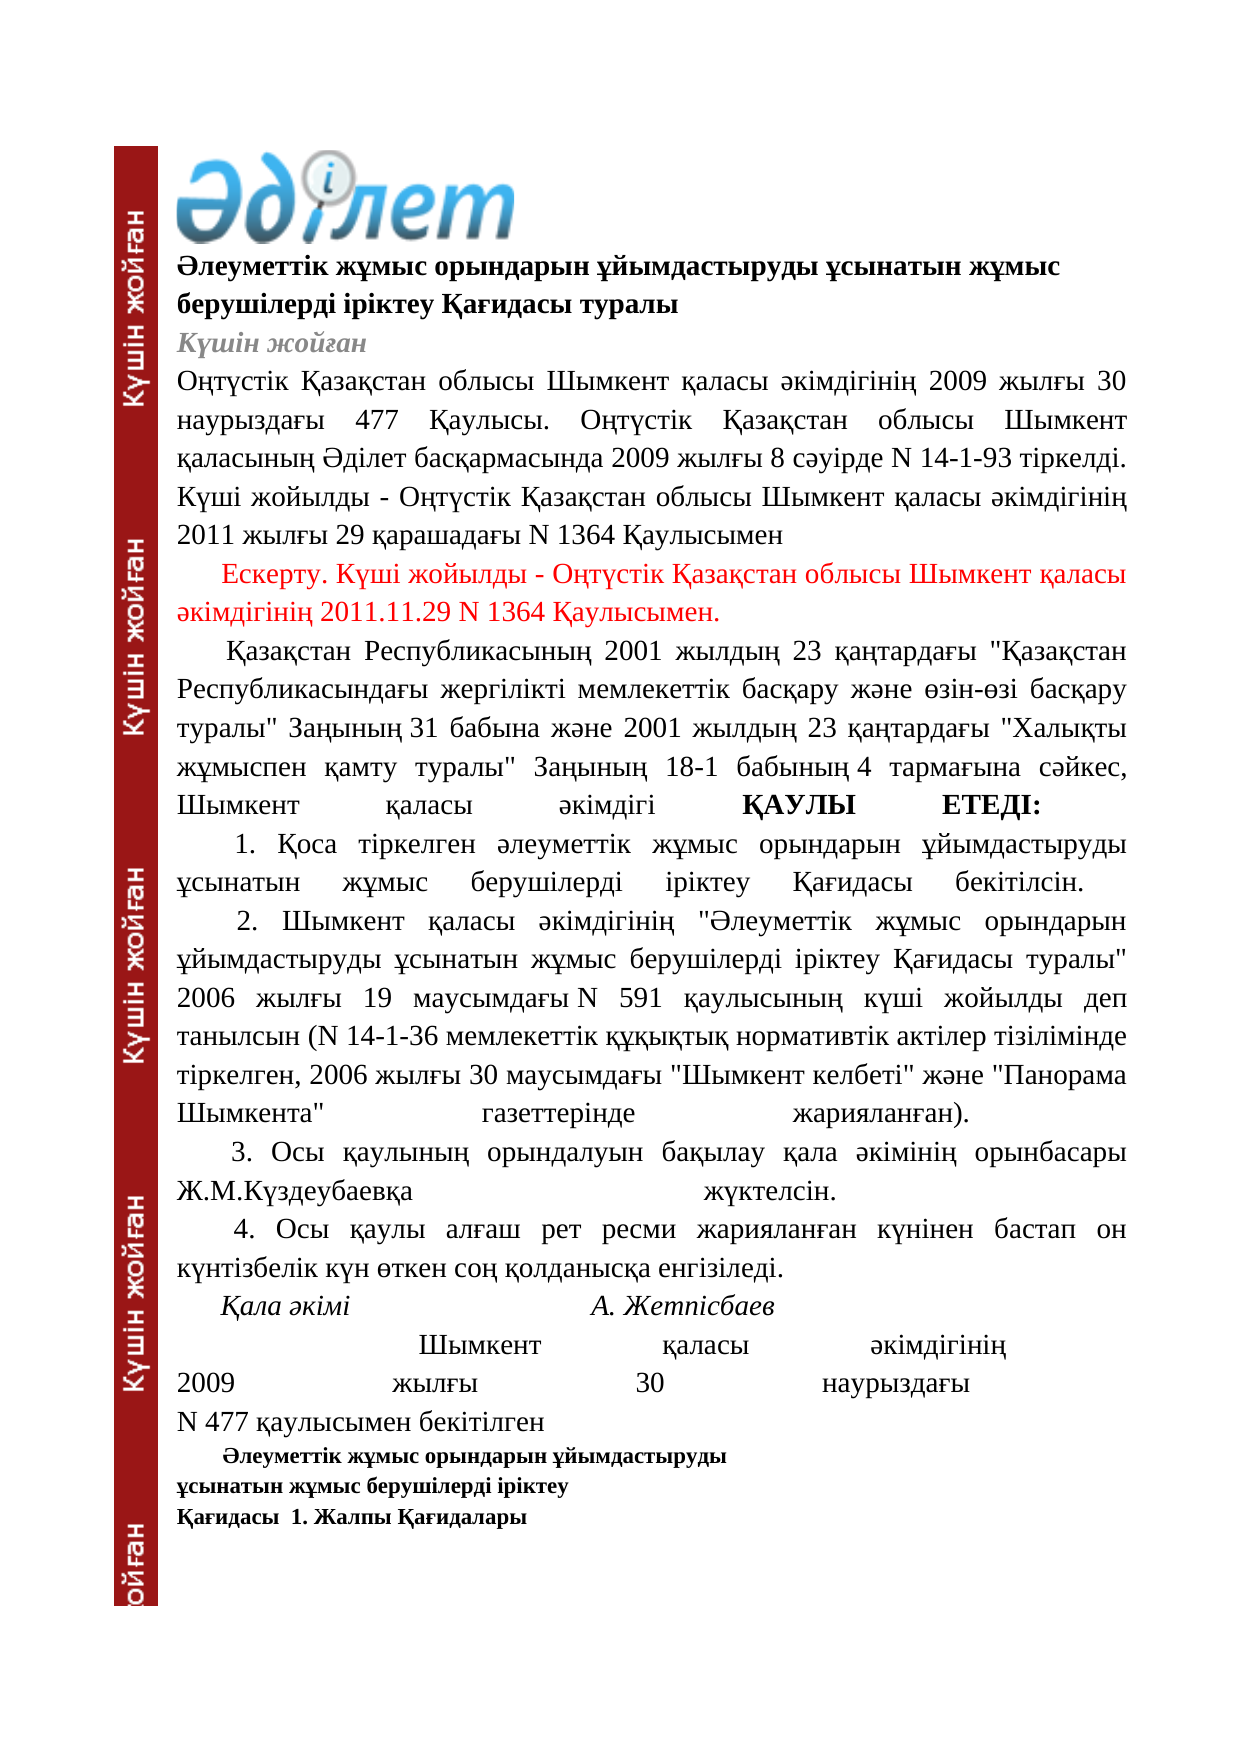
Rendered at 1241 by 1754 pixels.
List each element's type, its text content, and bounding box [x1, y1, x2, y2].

text Ескерту. Күші жойылды - Оңтүстік Қазақстан облысы Шымкент қаласы әкімдігінің 2011.11.29 N 1364 Қаулысымен. [112, 556, 1128, 628]
text Әлеуметтік жұмыс орындарын ұйымдастыруды ұсынатын жұмыс берушілерді іріктеу Қағидасы туралы [112, 248, 1128, 320]
text Қала әкімі А. Жетпісбаев [112, 1288, 1128, 1322]
text Күшін жойған [112, 325, 1128, 358]
picture [114, 628, 158, 633]
picture [114, 1283, 158, 1288]
text Қазақстан Республикасының 2001 жылдың 23 қаңтардағы "Қазақстан Республикасындағы жергілікті мемлекеттік басқару және өзін-өзі басқару туралы" Заңының 31 бабына және 2001 жылдың 23 қаңтардағы "Халықты жұмыспен қамту туралы" Заңының 18-1 бабының 4 тармағына сәйкес, Шымкент қаласы әкімдігі ҚАУЛЫ ЕТЕДІ: 1. Қоса тіркелген әлеуметтік жұмыс орындарын ұйымдастыруды ұсынатын жұмыс берушілерді іріктеу Қағидасы бекітілсін. 2. Шымкент қаласы әкімдігінің "Әлеуметтік жұмыс орындарын ұйымдастыруды ұсынатын жұмыс берушілерді іріктеу Қағидасы туралы" 2006 жылғы 19 маусымдағы N 591 қаулысының күші жойылды деп танылсын (N 14-1-36 мемлекеттік құқықтық нормативтік актілер тізілімінде тіркелген, 2006 жылғы 30 маусымдағы "Шымкент келбеті" және "Панорама Шымкента" газеттерінде жарияланған). 3. Осы қаулының орындалуын бақылау қала әкімінің орынбасары Ж.М.Күздеубаевқа жүктелсін. 4. Осы қаулы алғаш рет ресми жарияланған күнінен бастап он күнтізбелік күн өткен соң қолданысқа енгізіледі. [112, 633, 1128, 1283]
text Әлеуметтік жұмыс орындарын ұйымдастыруды ұсынатын жұмыс берушілерді іріктеу Қағидасы 1. Жалпы Қағидалары [112, 1442, 1128, 1529]
picture [176, 150, 515, 244]
text Оңтүстік Қазақстан облысы Шымкент қаласы әкімдігінің 2009 жылғы 30 наурыздағы 477 Қаулысы. Оңтүстік Қазақстан облысы Шымкент қаласының Әділет басқармасында 2009 жылғы 8 сәуірде N 14-1-93 тіркелді. Күші жойылды - Оңтүстік Қазақстан облысы Шымкент қаласы әкімдігінің 2011 жылғы 29 қарашадағы N 1364 Қаулысымен [112, 363, 1128, 551]
picture [114, 1322, 158, 1327]
picture [114, 146, 158, 248]
picture [114, 1437, 158, 1442]
picture [114, 358, 158, 363]
picture [114, 551, 158, 556]
text Шымкент қаласы әкімдігінің 2009 жылғы 30 наурыздағы N 477 қаулысымен бекітілген [112, 1327, 1128, 1437]
picture [114, 1529, 158, 1606]
picture [114, 320, 158, 325]
